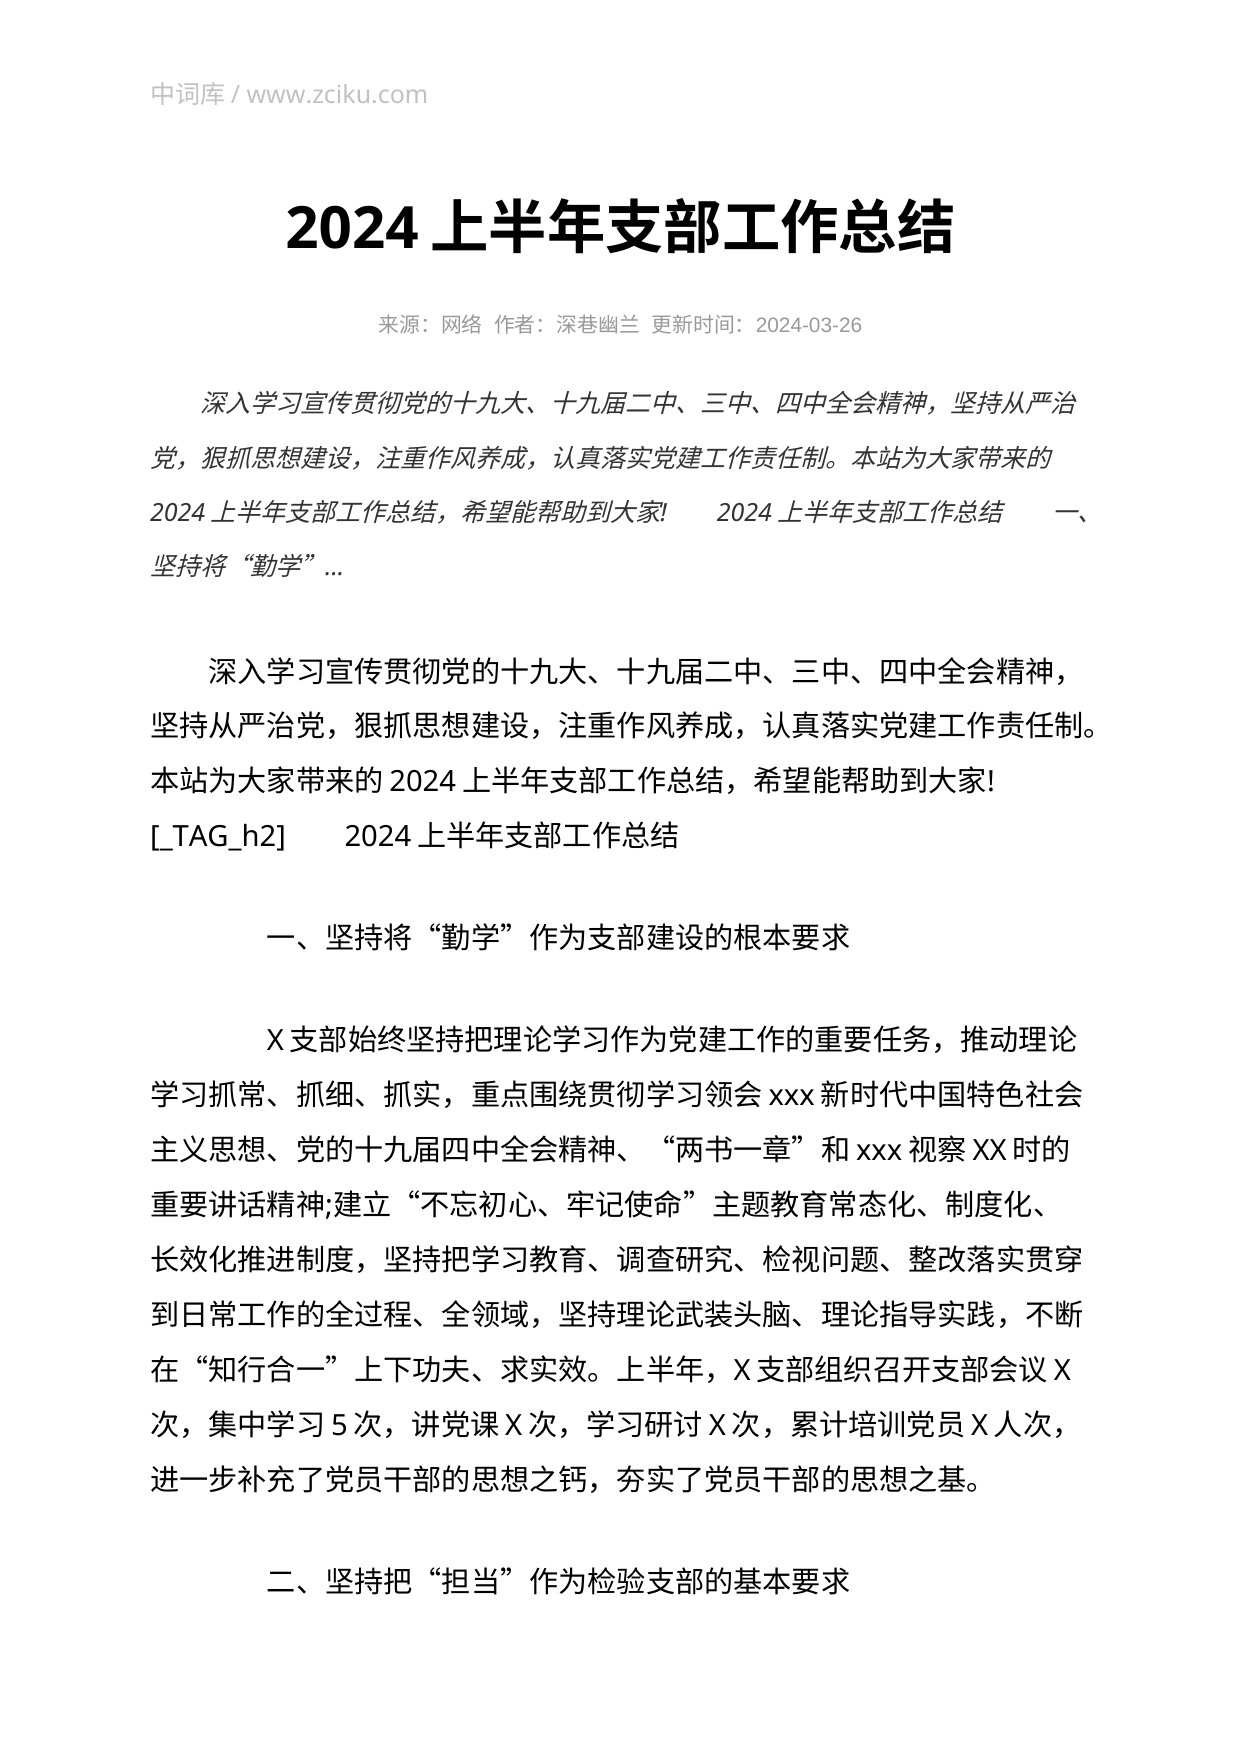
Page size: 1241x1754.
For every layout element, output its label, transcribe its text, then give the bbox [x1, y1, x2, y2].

text 深入学习宣传贯彻党的十九大、十九届二中、三中、四中全会精神，坚持从严治党，狠抓思想建设，注重作风养成，认真落实党建工作责任制。本站为大家带来的2024上半年支部工作总结，希望能帮助到大家![_TAG_h2] 2024上半年支部工作总结 [150, 648, 1090, 855]
subtitle 2024上半年支部工作总结 [150, 181, 1090, 266]
text 来源：网络 作者：深巷幽兰 更新时间：2024-03-26 [150, 313, 1090, 337]
text X支部始终坚持把理论学习作为党建工作的重要任务，推动理论学习抓常、抓细、抓实，重点围绕贯彻学习领会xxx新时代中国特色社会主义思想、党的十九届四中全会精神、“两书一章”和xxx视察XX时的重要讲话精神;建立“不忘初心、牢记使命”主题教育常态化、制度化、长效化推进制度，坚持把学习教育、调查研究、检视问题、整改落实贯穿到日常工作的全过程、全领域，坚持理论武装头脑、理论指导实践，不断在“知行合一”上下功夫、求实效。上半年，X支部组织召开支部会议X次，集中学习5次，讲党课X次，学习研讨X次，累计培训党员X人次，进一步补充了党员干部的思想之钙，夯实了党员干部的思想之基。 [150, 1017, 1090, 1499]
text 一、坚持将“勤学”作为支部建设的根本要求 [150, 915, 1090, 957]
text 深入学习宣传贯彻党的十九大、十九届二中、三中、四中全会精神，坚持从严治党，狠抓思想建设，注重作风养成，认真落实党建工作责任制。本站为大家带来的2024上半年支部工作总结，希望能帮助到大家! 2024上半年支部工作总结 一、坚持将“勤学”... [150, 384, 1090, 583]
text 二、坚持把“担当”作为检验支部的基本要求 [150, 1558, 1090, 1601]
